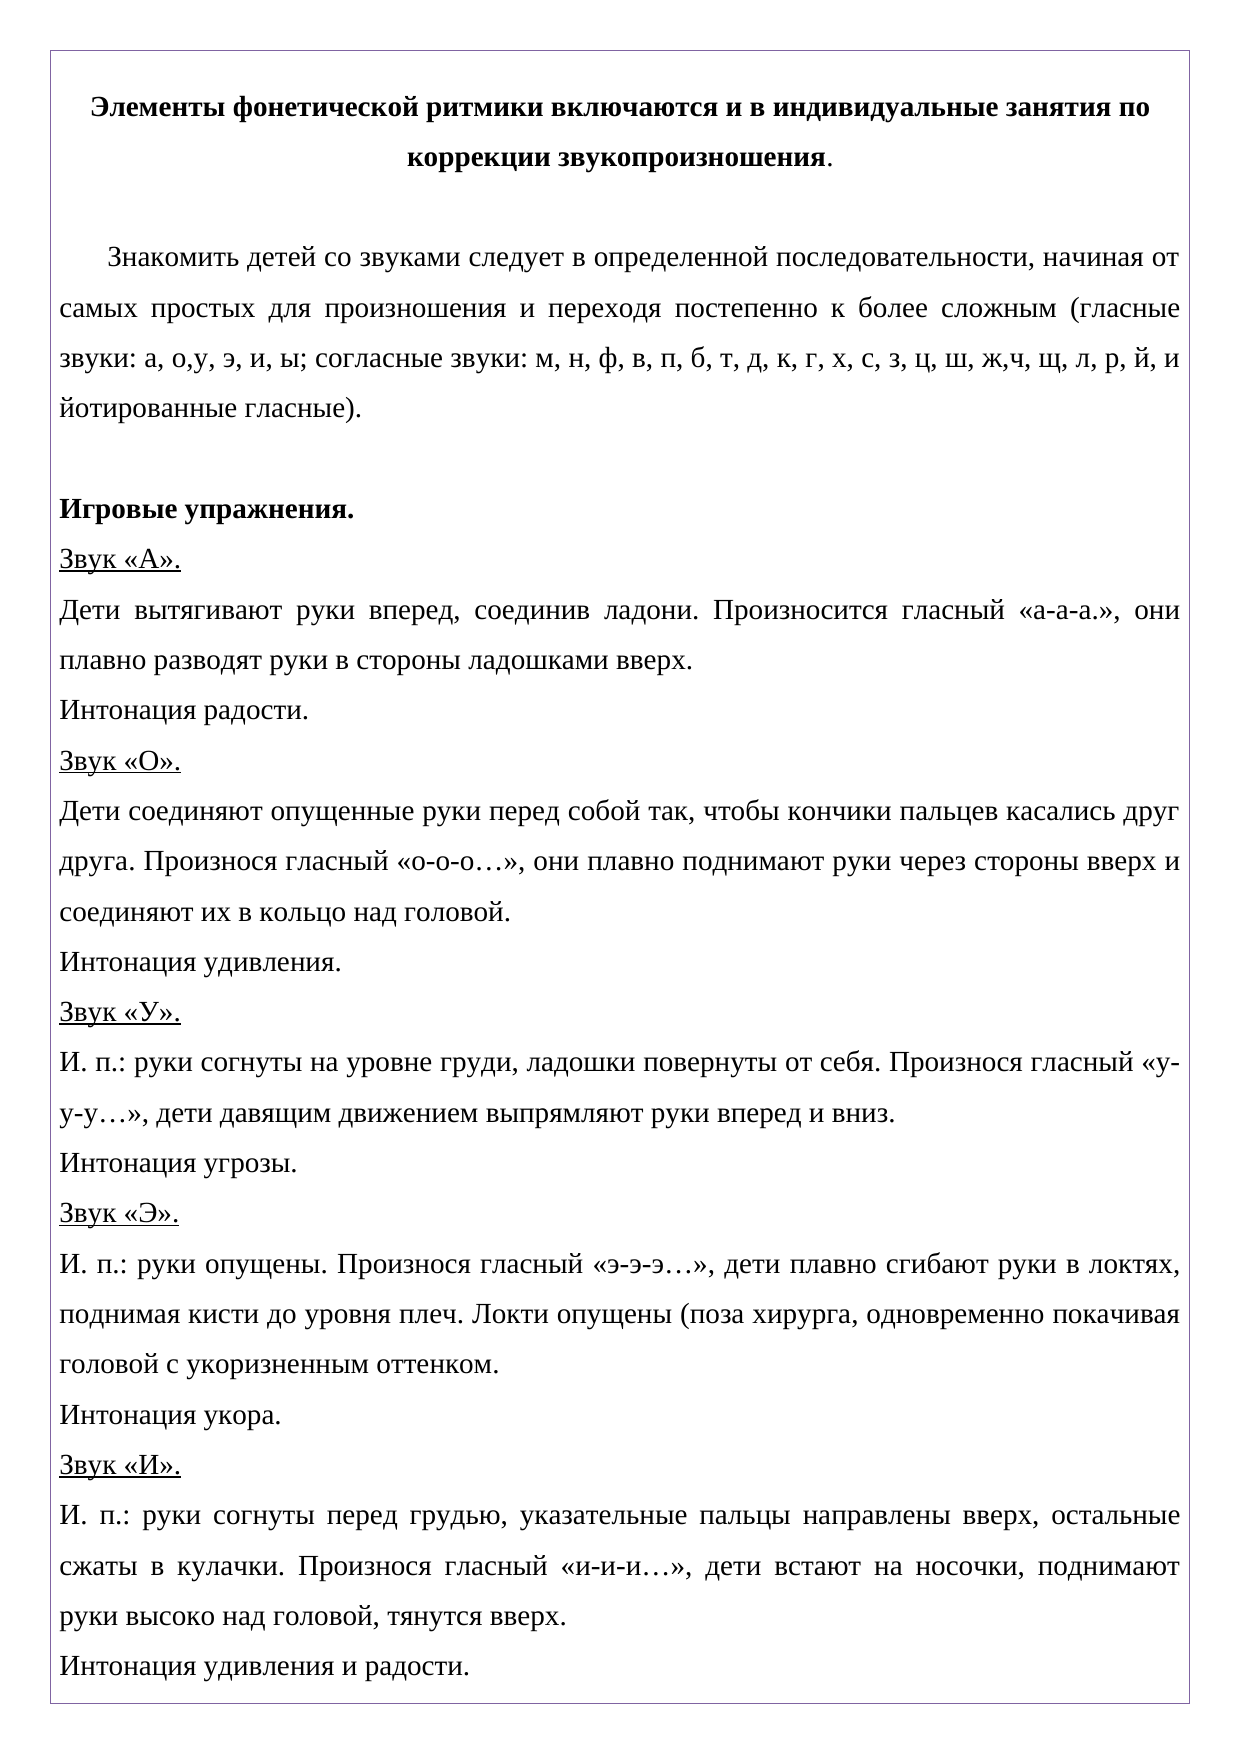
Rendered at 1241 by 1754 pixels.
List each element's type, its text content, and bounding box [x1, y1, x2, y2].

text И. п.: руки опущены. Произнося гласный «э-э-э…», дети плавно сгибают руки в локтях, поднимая кисти до уровня плеч. Локти опущены (поза хирурга, одновременно покачивая головой с укоризненным оттенком. [59, 1246, 1181, 1380]
text Элементы фонетической ритмики включаются и в индивидуальные занятия по коррекции звукопроизношения. [59, 89, 1181, 172]
text Знакомить детей со звуками следует в определенной последовательности, начиная от самых простых для произношения и переходя постепенно к более сложным (гласные звуки: а, о,у, э, и, ы; согласные звуки: м, н, ф, в, п, б, т, д, к, г, х, с, з, ц, ш, ж,ч, щ, л, р, й, и йотированные гласные). [59, 239, 1181, 424]
text Интонация радости. [59, 692, 1181, 726]
text Интонация удивления и радости. [59, 1648, 1181, 1682]
text Дети вытягивают руки вперед, соединив ладони. Произносится гласный «а-а-а.», они плавно разводят руки в стороны ладошками вверх. [59, 592, 1181, 676]
text Интонация угрозы. [59, 1145, 1181, 1179]
text Интонация укора. [59, 1397, 1181, 1430]
text Дети соединяют опущенные руки перед собой так, чтобы кончики пальцев касались друг друга. Произнося гласный «о-о-о…», они плавно поднимают руки через стороны вверх и соединяют их в кольцо над головой. [59, 793, 1181, 927]
text Звук «У». [59, 994, 1181, 1028]
text Звук «Э». [59, 1196, 1181, 1229]
text И. п.: руки согнуты на уровне груди, ладошки повернуты от себя. Произнося гласный «у-у-у…», дети давящим движением выпрямляют руки вперед и вниз. [59, 1044, 1181, 1128]
text Интонация удивления. [59, 944, 1181, 977]
text Звук «И». [59, 1447, 1181, 1481]
text И. п.: руки согнуты перед грудью, указательные пальцы направлены вверх, остальные сжаты в кулачки. Произнося гласный «и-и-и…», дети встают на носочки, поднимают руки высоко над головой, тянутся вверх. [59, 1497, 1181, 1632]
text Звук «А». [59, 541, 1181, 575]
text Звук «О». [59, 743, 1181, 776]
text Игровые упражнения. [59, 491, 1181, 525]
